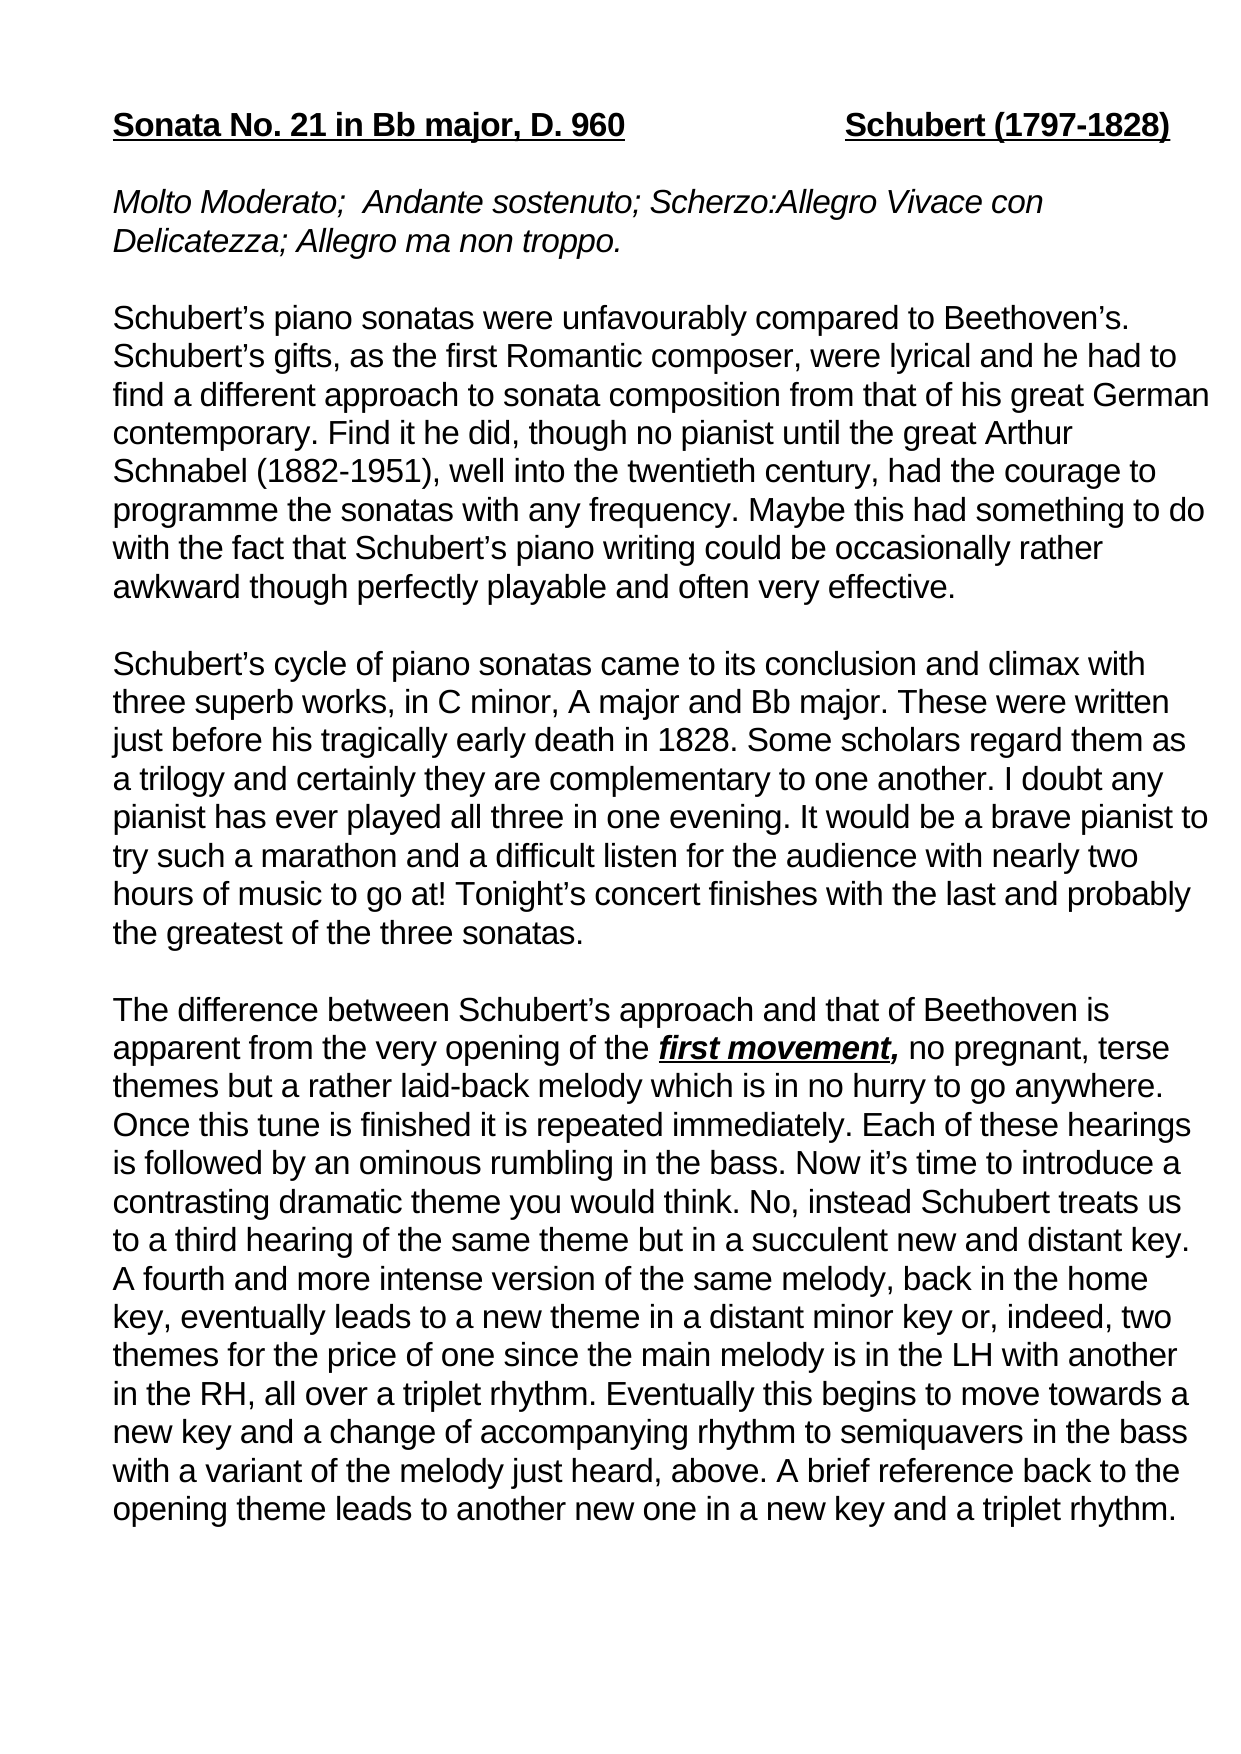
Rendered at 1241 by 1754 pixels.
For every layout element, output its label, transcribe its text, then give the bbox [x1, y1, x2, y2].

text Sonata No. 21 in Bb major, D. 960 Schubert (1797-1828) [112, 106, 1211, 144]
text The difference between Schubert’s approach and that of Beethoven is apparent from the very opening of the first movement, no pregnant, terse themes but a rather laid-back melody which is in no hurry to go anywhere. Once this tune is finished it is repeated immediately. Each of these hearings is followed by an ominous rumbling in the bass. Now it’s time to introduce a contrasting dramatic theme you would think. No, instead Schubert treats us to a third hearing of the same theme but in a succulent new and distant key. A fourth and more intense version of the same melody, back in the home key, eventually leads to a new theme in a distant minor key or, indeed, two themes for the price of one since the main melody is in the LH with another in the RH, all over a triplet rhythm. Eventually this begins to move towards a new key and a change of accompanying rhythm to semiquavers in the bass with a variant of the melody just heard, above. A brief reference back to the opening theme leads to another new one in a new key and a triplet rhythm. [112, 989, 1211, 1528]
text Schubert’s piano sonatas were unfavourably compared to Beethoven’s. Schubert’s gifts, as the first Romantic composer, were lyrical and he had to find a different approach to sonata composition from that of his great German contemporary. Find it he did, though no pianist until the great Arthur Schnabel (1882-1951), well into the twentieth century, had the courage to programme the sonatas with any frequency. Maybe this had something to do with the fact that Schubert’s piano writing could be occasionally rather awkward though perfectly playable and often very effective. [112, 298, 1211, 605]
text Schubert’s cycle of piano sonatas came to its conclusion and climax with three superb works, in C minor, A major and Bb major. These were written just before his tragically early death in 1828. Some scholars regard them as a trilogy and certainly they are complementary to one another. I doubt any pianist has ever played all three in one evening. It would be a brave pianist to try such a marathon and a difficult listen for the audience with nearly two hours of music to go at! Tonight’s concert finishes with the last and probably the greatest of the three sonatas. [112, 644, 1211, 951]
text Molto Moderato; Andante sostenuto; Scherzo:Allegro Vivace con Delicatezza; Allegro ma non troppo. [112, 182, 1211, 259]
